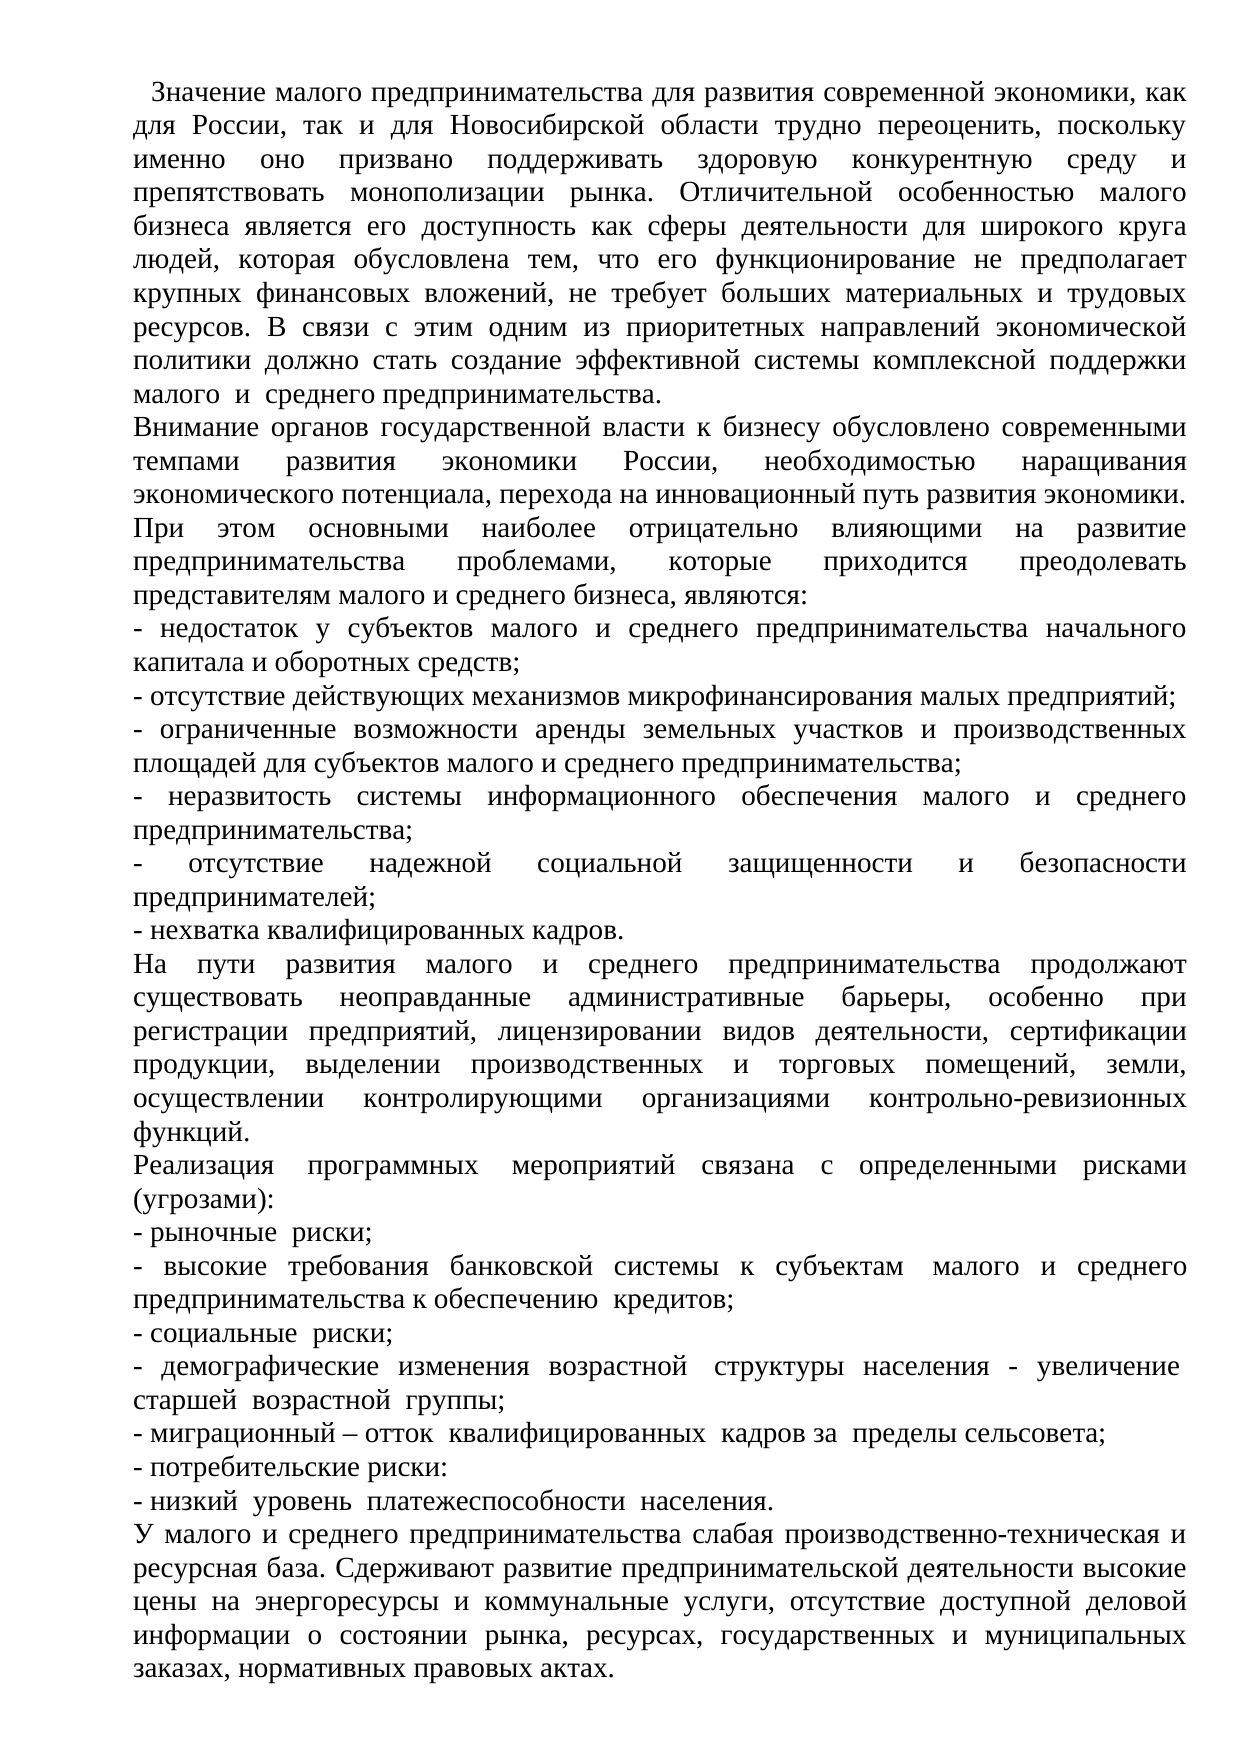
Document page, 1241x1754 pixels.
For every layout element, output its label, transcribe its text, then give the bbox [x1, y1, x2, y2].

text - потребительские риски: [133, 1449, 1188, 1483]
text - миграционный – отток квалифицированных кадров за пределы сельсовета; [133, 1416, 1188, 1449]
text При этом основными наиболее отрицательно влияющими на развитие предпринимательства проблемами, которые приходится преодолевать представителям малого и среднего бизнеса, являются: [133, 510, 1188, 611]
text - недостаток у субъектов малого и среднего предпринимательства начального капитала и оборотных средств; [133, 611, 1188, 678]
text - неразвитость системы информационного обеспечения малого и среднего предпринимательства; [133, 778, 1188, 845]
text - ограниченные возможности аренды земельных участков и производственных площадей для субъектов малого и среднего предпринимательства; [133, 711, 1188, 778]
text Реализация программных мероприятий связана с определенными рисками (угрозами): [133, 1147, 1188, 1214]
text Внимание органов государственной власти к бизнесу обусловлено современными темпами развития экономики России, необходимостью наращивания экономического потенциала, перехода на инновационный путь развития экономики. [133, 409, 1188, 510]
text У малого и среднего предпринимательства слабая производственно-техническая и ресурсная база. Сдерживают развитие предпринимательской деятельности высокие цены на энергоресурсы и коммунальные услуги, отсутствие доступной деловой информации о состоянии рынка, ресурсах, государственных и муниципальных заказах, нормативных правовых актах. [133, 1516, 1188, 1684]
text - низкий уровень платежеспособности населения. [133, 1483, 1188, 1516]
text - демографические изменения возрастной структуры населения - увеличение старшей возрастной группы; [133, 1348, 1188, 1416]
text - высокие требования банковской системы к субъектам малого и среднего предпринимательства к обеспечению кредитов; [133, 1248, 1188, 1315]
text На пути развития малого и среднего предпринимательства продолжают существовать неоправданные административные барьеры, особенно при регистрации предприятий, лицензировании видов деятельности, сертификации продукции, выделении производственных и торговых помещений, земли, осуществлении контролирующими организациями контрольно-ревизионных функций. [133, 946, 1188, 1147]
text - социальные риски; [133, 1315, 1188, 1348]
text - рыночные риски; [133, 1214, 1188, 1248]
text - нехватка квалифицированных кадров. [133, 912, 1188, 946]
text Значение малого предпринимательства для развития современной экономики, как для России, так и для Новосибирской области трудно переоценить, поскольку именно оно призвано поддерживать здоровую конкурентную среду и препятствовать монополизации рынка. Отличительной особенностью малого бизнеса является его доступность как сферы деятельности для широкого круга людей, которая обусловлена тем, что его функционирование не предполагает крупных финансовых вложений, не требует больших материальных и трудовых ресурсов. В связи с этим одним из приоритетных направлений экономической политики должно стать создание эффективной системы комплексной поддержки малого и среднего предпринимательства. [133, 74, 1188, 409]
text - отсутствие действующих механизмов микрофинансирования малых предприятий; [133, 678, 1188, 711]
text - отсутствие надежной социальной защищенности и безопасности предпринимателей; [133, 845, 1188, 912]
